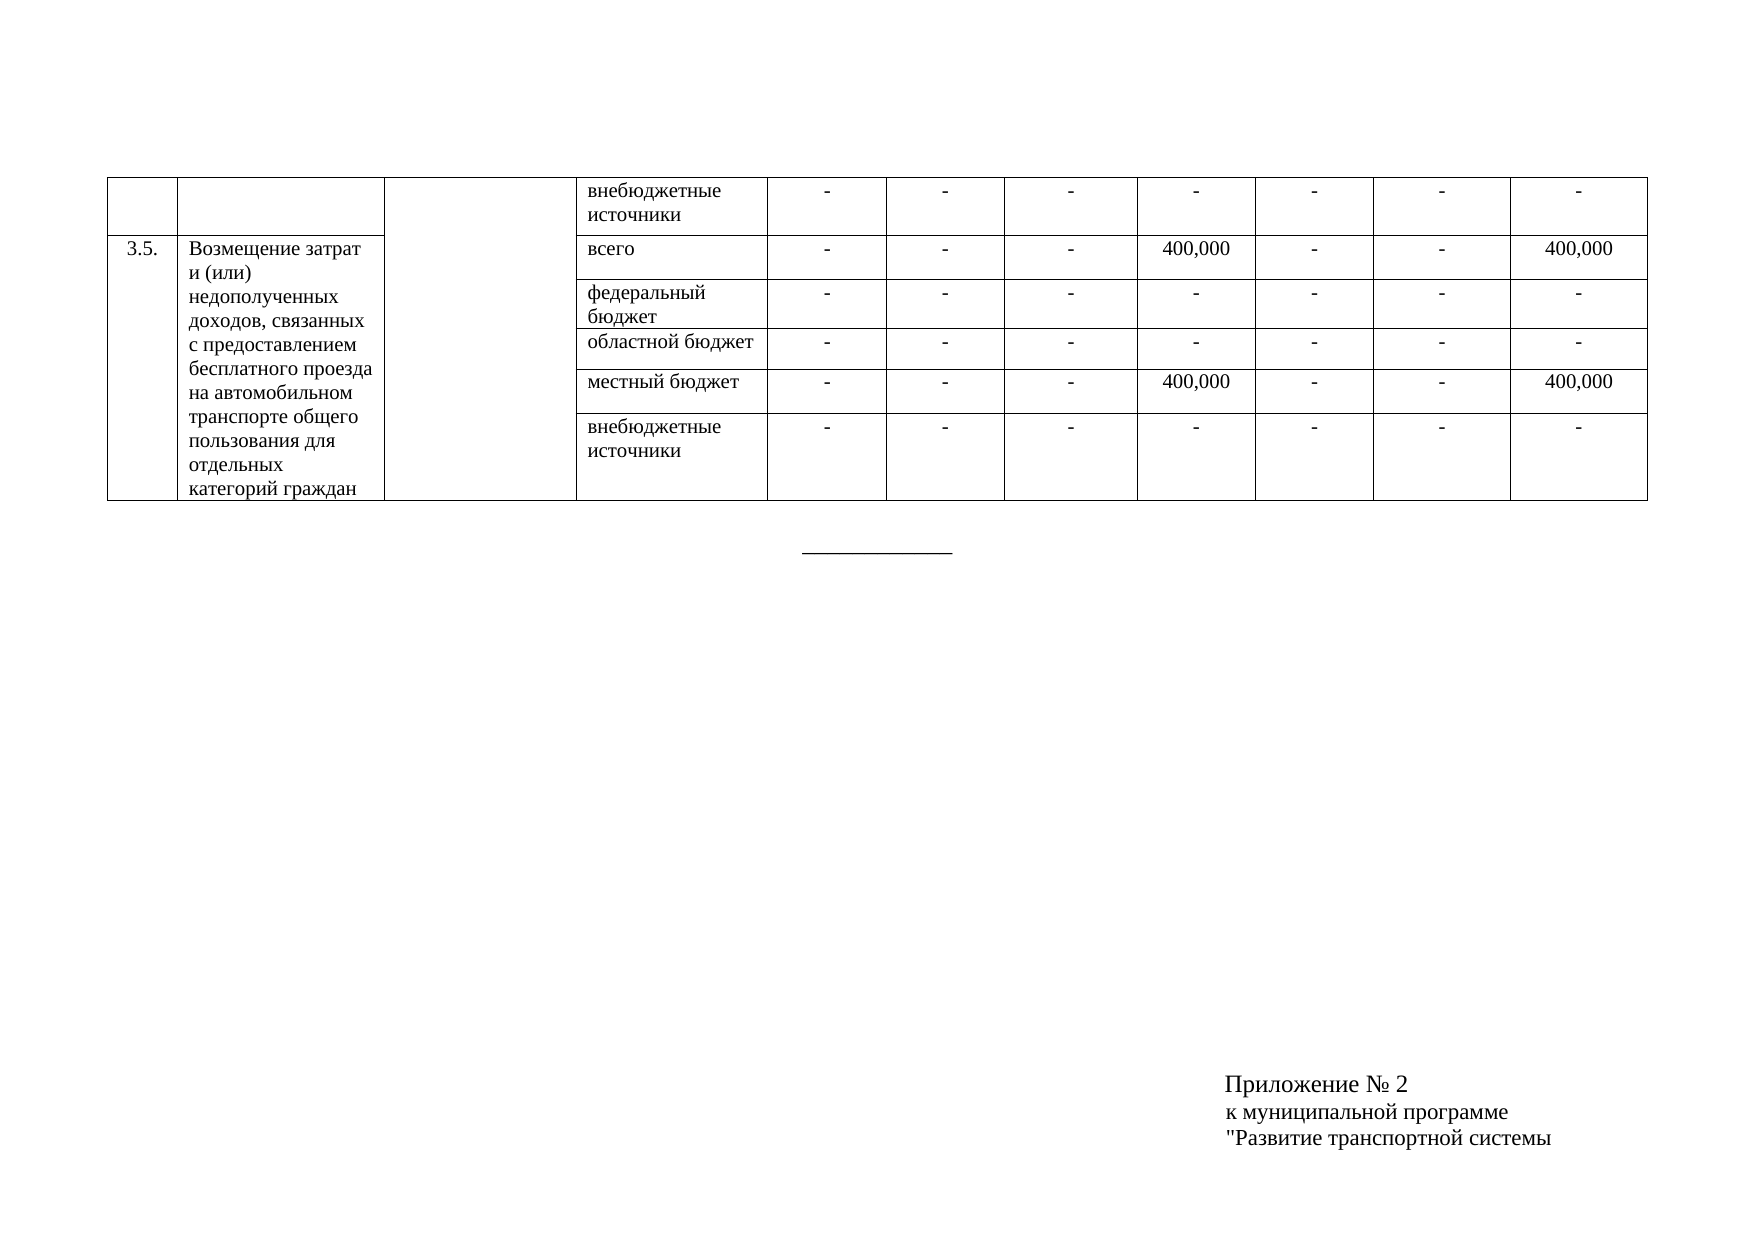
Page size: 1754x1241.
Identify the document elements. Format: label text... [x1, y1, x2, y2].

text "Развитие транспортной системы [1226, 1124, 1630, 1151]
table_cell областной бюджет [577, 329, 767, 368]
table_cell - [1374, 414, 1510, 500]
table_cell - [1256, 329, 1373, 368]
table_cell - [887, 370, 1004, 413]
table_cell - [1005, 280, 1137, 328]
table_cell всего [577, 236, 767, 278]
table_cell - [1005, 370, 1137, 413]
table_cell - [768, 280, 886, 328]
table_cell - [887, 280, 1004, 328]
table_cell - [1511, 178, 1647, 234]
table_cell - [887, 178, 1004, 234]
table_cell - [1374, 329, 1510, 368]
table_cell - [768, 178, 886, 234]
table_cell внебюджетные источники [577, 414, 767, 500]
table_cell Возмещение затрат и (или) недополученных доходов, связанных с предоставлением бесплатного проезда на автомобильном транспорте общего пользования для отдельных категорий граждан [178, 236, 384, 500]
table_cell - [1511, 329, 1647, 368]
table_cell - [1256, 236, 1373, 278]
table_cell - [1374, 236, 1510, 278]
table_cell - [887, 236, 1004, 278]
table_cell - [1005, 236, 1137, 278]
text ____________ [118, 528, 1636, 556]
text к муниципальной программе [1226, 1098, 1630, 1124]
table_cell - [1138, 280, 1255, 328]
table_cell - [768, 236, 886, 278]
table_cell - [1138, 178, 1255, 234]
table_cell местный бюджет [577, 370, 767, 413]
table_cell - [1374, 280, 1510, 328]
table_cell - [1374, 370, 1510, 413]
table_cell - [1256, 414, 1373, 500]
table_cell - [1005, 329, 1137, 368]
table_cell - [887, 414, 1004, 500]
table_cell - [1256, 178, 1373, 234]
table_cell - [887, 329, 1004, 368]
table_cell 400,000 [1138, 236, 1255, 278]
table_cell - [1005, 414, 1137, 500]
table_cell - [1511, 414, 1647, 500]
table_cell - [1374, 178, 1510, 234]
table_cell - [1256, 280, 1373, 328]
table_cell - [768, 370, 886, 413]
text Приложение № 2 [118, 1069, 1636, 1098]
table_cell - [1138, 414, 1255, 500]
table_cell - [768, 414, 886, 500]
table_cell 400,000 [1138, 370, 1255, 413]
table_cell 400,000 [1511, 370, 1647, 413]
table_cell - [1256, 370, 1373, 413]
table_cell - [1005, 178, 1137, 234]
table_cell 3.5. [108, 236, 177, 500]
table_cell федеральный бюджет [577, 280, 767, 328]
table_cell - [1511, 280, 1647, 328]
table_cell 400,000 [1511, 236, 1647, 278]
table_cell внебюджетные источники [577, 178, 767, 234]
table_cell - [768, 329, 886, 368]
table_cell - [1138, 329, 1255, 368]
